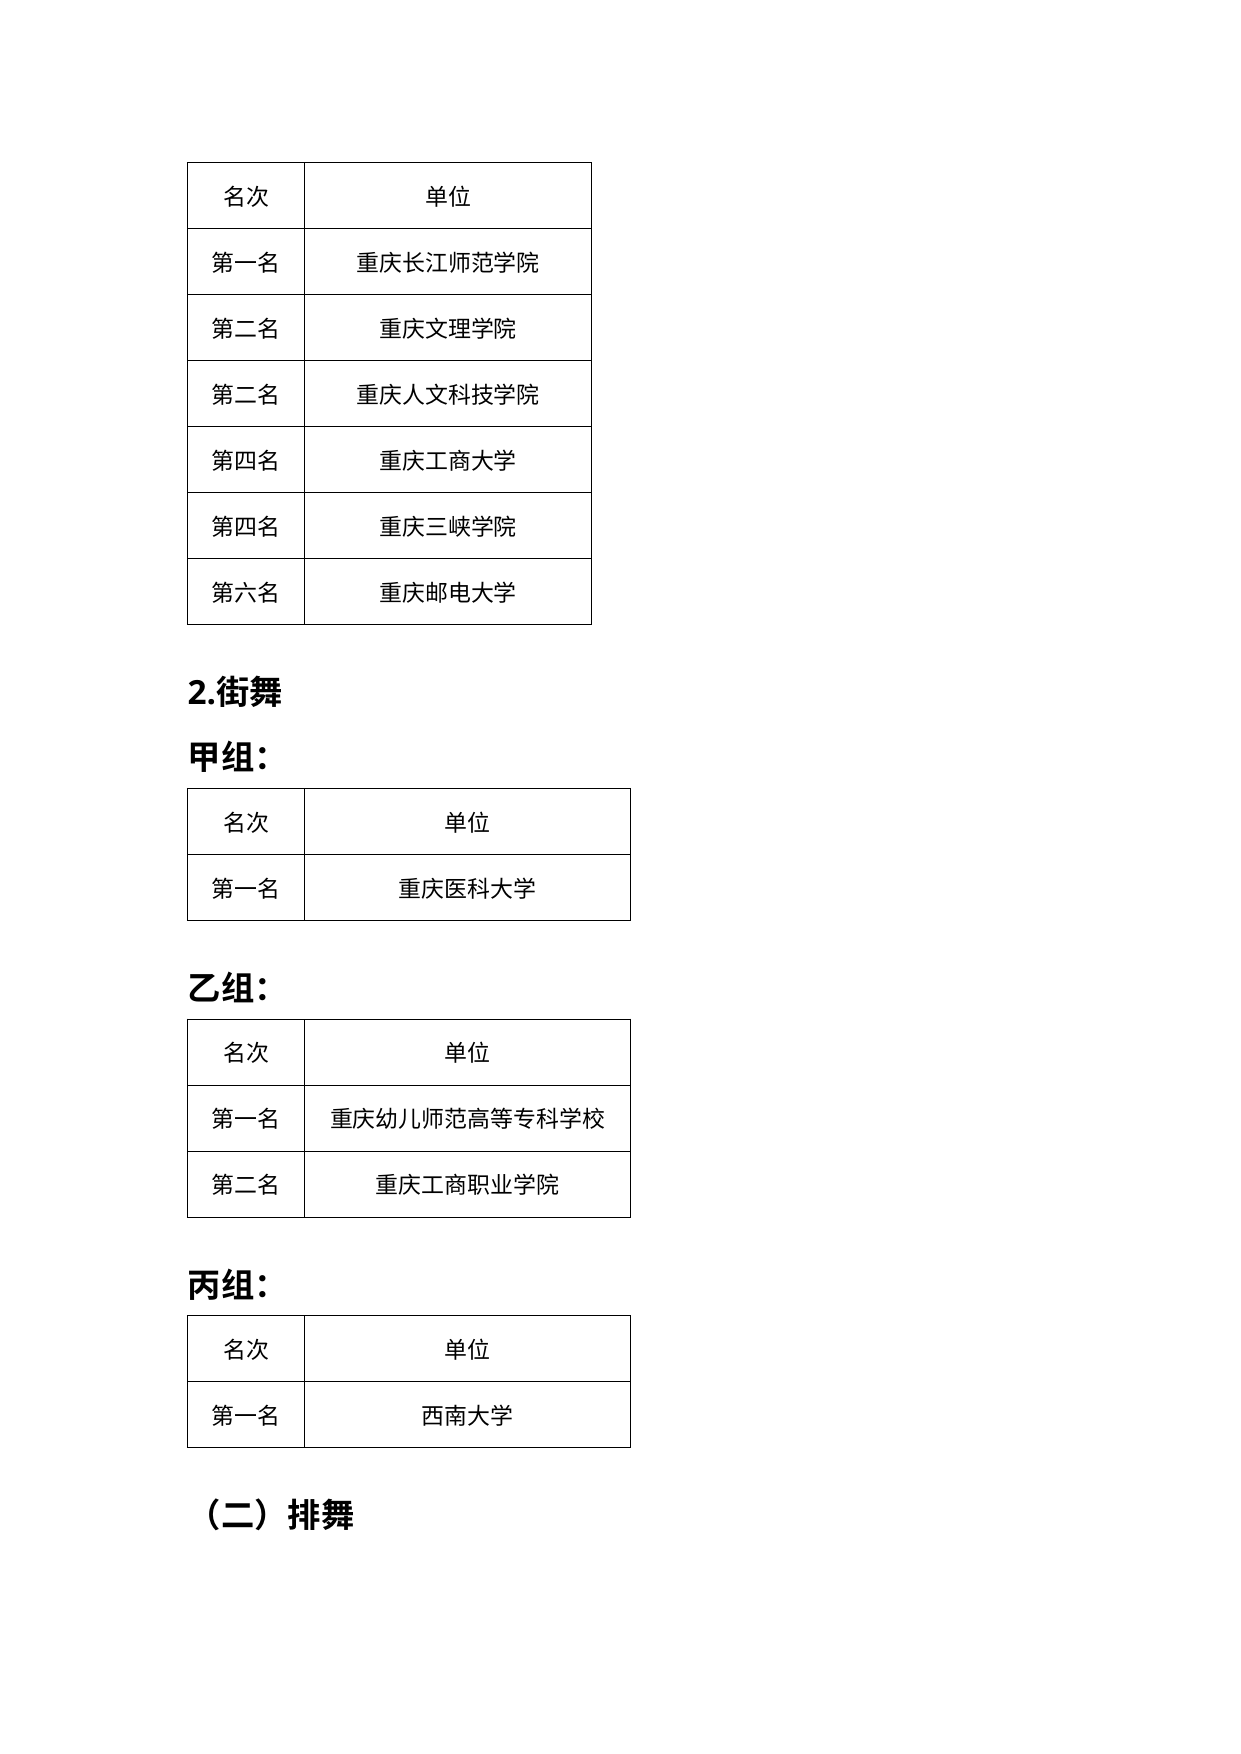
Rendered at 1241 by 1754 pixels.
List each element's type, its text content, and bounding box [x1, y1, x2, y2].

text 丙组： [187, 1250, 1053, 1315]
table_cell 第六名 [188, 559, 304, 624]
table_cell 重庆文理学院 [305, 295, 591, 360]
table_cell 第一名 [188, 229, 304, 294]
table_cell 重庆工商大学 [305, 427, 591, 492]
table_cell 第一名 [188, 1086, 304, 1151]
text 甲组： [187, 723, 1053, 788]
table_cell 重庆工商职业学院 [305, 1152, 630, 1217]
table_header 单位 [305, 163, 591, 228]
table_cell 第二名 [188, 1152, 304, 1217]
table_cell 第一名 [188, 1382, 304, 1447]
table_header 名次 [188, 1316, 304, 1381]
table_header 名次 [188, 163, 304, 228]
text 2.街舞 [187, 658, 1053, 723]
text （二）排舞 [187, 1481, 1053, 1546]
table_cell 重庆医科大学 [305, 855, 630, 920]
table_cell 第一名 [188, 855, 304, 920]
table_header 单位 [305, 789, 630, 854]
table_header 单位 [305, 1020, 630, 1084]
table_cell 西南大学 [305, 1382, 630, 1447]
table_cell 第二名 [188, 295, 304, 360]
table_cell 重庆邮电大学 [305, 559, 591, 624]
table_cell 重庆长江师范学院 [305, 229, 591, 294]
table_cell 重庆幼儿师范高等专科学校 [305, 1086, 630, 1151]
table_header 单位 [305, 1316, 630, 1381]
table_header 名次 [188, 789, 304, 854]
text 乙组： [187, 953, 1053, 1018]
table_header 名次 [188, 1020, 304, 1084]
table_cell 第二名 [188, 361, 304, 426]
table_cell 第四名 [188, 493, 304, 558]
table_cell 第四名 [188, 427, 304, 492]
table_cell 重庆三峡学院 [305, 493, 591, 558]
table_cell 重庆人文科技学院 [305, 361, 591, 426]
